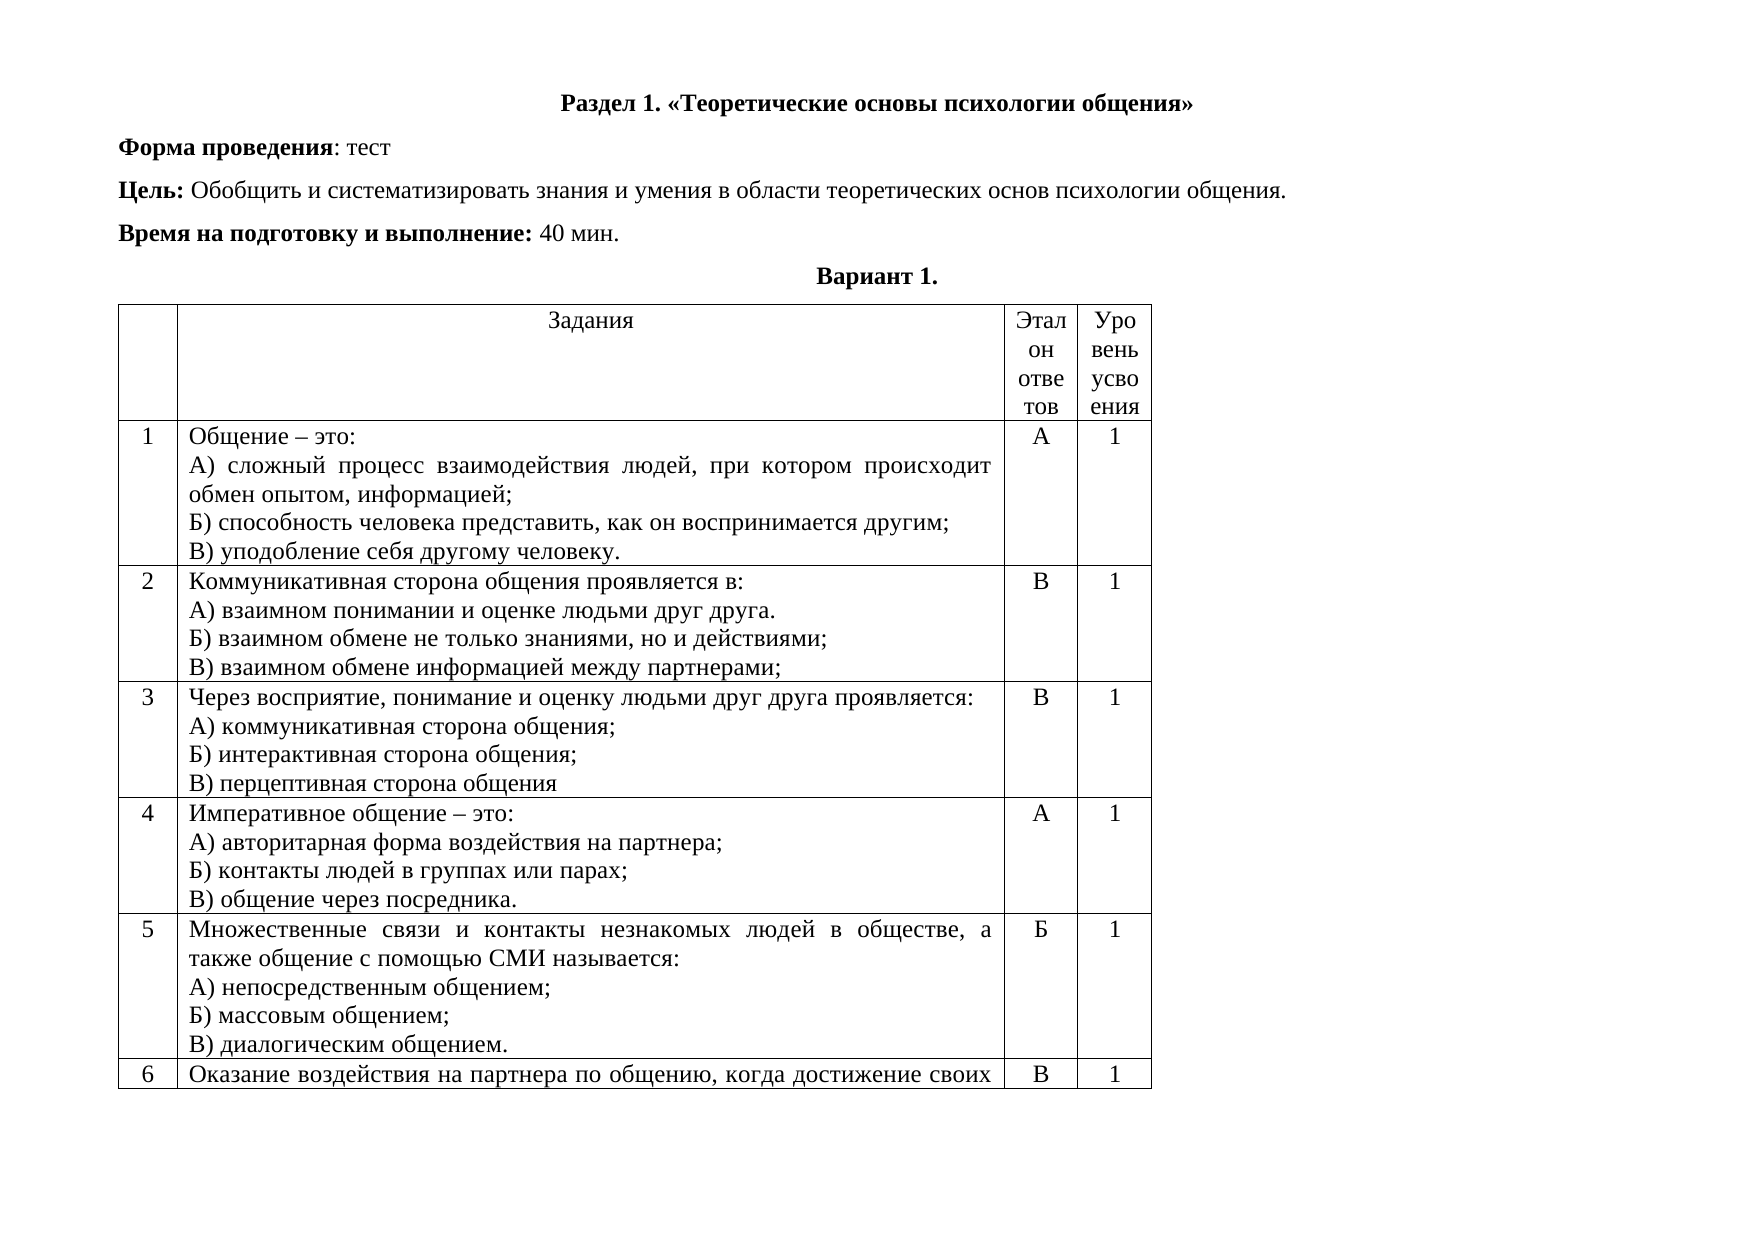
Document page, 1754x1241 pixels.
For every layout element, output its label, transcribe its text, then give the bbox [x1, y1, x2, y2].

table_cell Общение – это: А) сложный процесс взаимодействия людей, при котором происходит обмен опытом, информацией; Б) способность человека представить, как он воспринимается другим; В) уподобление себя другому человеку. [178, 421, 1004, 565]
table_cell Императивное общение – это: А) авторитарная форма воздействия на партнера; Б) контакты людей в группах или парах; В) общение через посредника. [178, 798, 1004, 913]
table_header [119, 305, 177, 420]
table_cell 1 [1078, 421, 1151, 565]
table_cell 1 [119, 421, 177, 565]
table_cell 1 [1078, 914, 1151, 1058]
table_cell 6 [119, 1059, 177, 1088]
table_cell 1 [1078, 682, 1151, 797]
table_cell В [1005, 682, 1077, 797]
table_cell Коммуникативная сторона общения проявляется в: А) взаимном понимании и оценке людьми друг друга. Б) взаимном обмене не только знаниями, но и действиями; В) взаимном обмене информацией между партнерами; [178, 566, 1004, 681]
table_cell Через восприятие, понимание и оценку людьми друг друга проявляется: А) коммуникативная сторона общения; Б) интерактивная сторона общения; В) перцептивная сторона общения [178, 682, 1004, 797]
table_cell А [1005, 421, 1077, 565]
table_cell 3 [119, 682, 177, 797]
list Раздел 1. «Теоретические основы психологии общения» [118, 88, 1636, 117]
table_cell 1 [1078, 1059, 1151, 1088]
list Вариант 1. [118, 261, 1636, 290]
table_cell Множественные связи и контакты незнакомых людей в обществе, а также общение с помощью СМИ называется: А) непосредственным общением; Б) массовым общением; В) диалогическим общением. [178, 914, 1004, 1058]
list Цель: Обобщить и систематизировать знания и умения в области теоретических основ психологии общения. [118, 175, 1636, 203]
table_cell Б [1005, 914, 1077, 1058]
table_header Уровень усвоения [1078, 305, 1151, 420]
table_cell А [1005, 798, 1077, 913]
table_cell В [1005, 566, 1077, 681]
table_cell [178, 1059, 1004, 1088]
table_cell 1 [1078, 798, 1151, 913]
list Форма проведения: тест [118, 132, 1636, 160]
table_header Задания [178, 305, 1004, 420]
table_cell 2 [119, 566, 177, 681]
table_cell 1 [1078, 566, 1151, 681]
table_header Эталон ответов [1005, 305, 1077, 420]
table_cell 4 [119, 798, 177, 913]
table_cell 5 [119, 914, 177, 1058]
table_cell В [1005, 1059, 1077, 1088]
text Время на подготовку и выполнение: 40 мин. [118, 218, 1636, 247]
